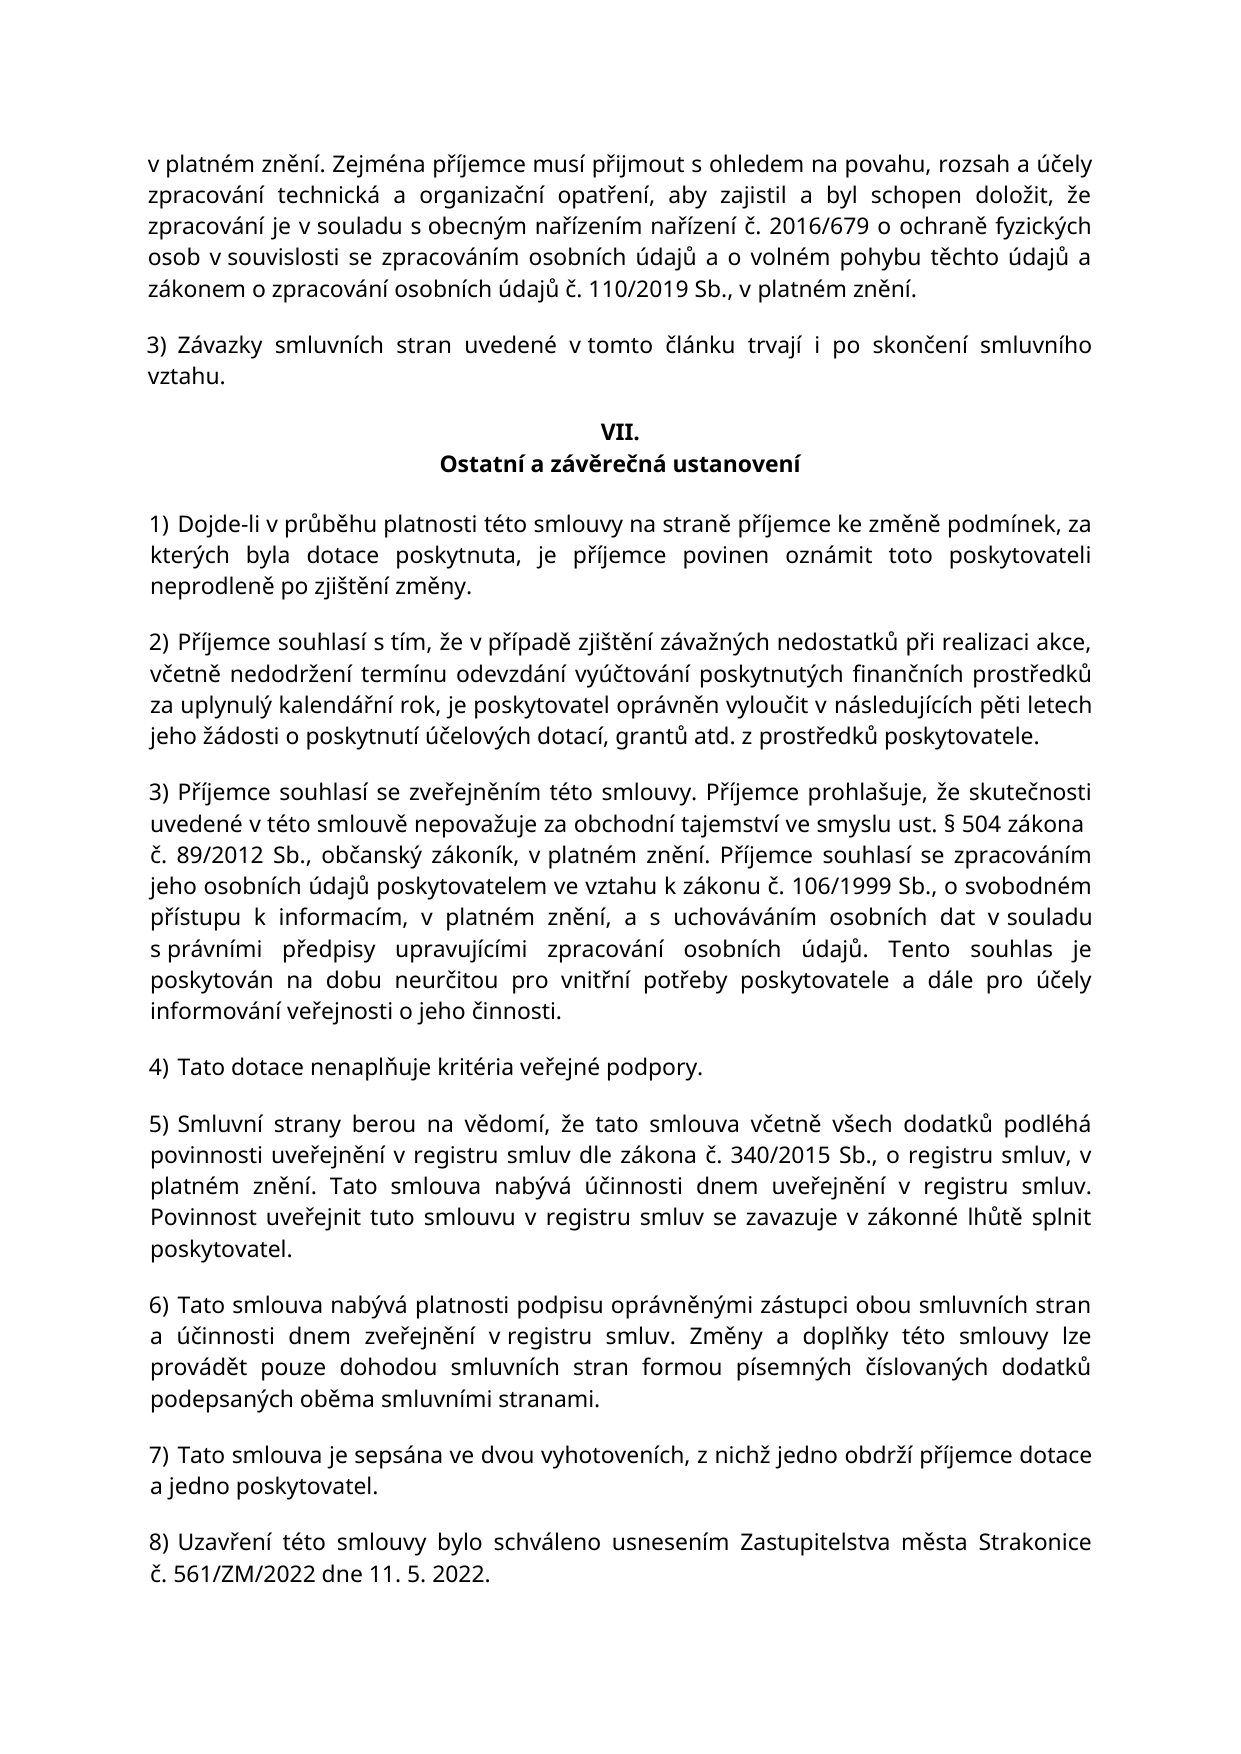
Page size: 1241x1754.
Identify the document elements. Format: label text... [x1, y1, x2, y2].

list Příjemce souhlasí s tím, že v případě zjištění závažných nedostatků při realizaci akce, včetně nedodržení termínu odevzdání vyúčtování poskytnutých finančních prostředků za uplynulý kalendářní rok, je poskytovatel oprávněn vyloučit v následujících pěti letech jeho žádosti o poskytnutí účelových dotací, grantů atd. z prostředků poskytovatele. [149, 626, 1093, 751]
list Dojde-li v průběhu platnosti této smlouvy na straně příjemce ke změně podmínek, za kterých byla dotace poskytnuta, je příjemce povinen oznámit toto poskytovateli neprodleně po zjištění změny. [149, 508, 1093, 601]
list Tato smlouva je sepsána ve dvou vyhotoveních, z nichž jedno obdrží příjemce dotace a jedno poskytovatel. [149, 1439, 1093, 1501]
text VII. [148, 416, 1093, 448]
list Závazky smluvních stran uvedené v tomto článku trvají i po skončení smluvního vztahu. [146, 329, 1093, 391]
subtitle Ostatní a závěrečná ustanovení [148, 448, 1093, 479]
list Tato dotace nenaplňuje kritéria veřejné podpory. [149, 1051, 1093, 1083]
list Tato smlouva nabývá platnosti podpisu oprávněnými zástupci obou smluvních stran a účinnosti dnem zveřejnění v registru smluv. Změny a doplňky této smlouvy lze provádět pouze dohodou smluvních stran formou písemných číslovaných dodatků podepsaných oběma smluvními stranami. [149, 1289, 1093, 1414]
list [147, 148, 1093, 304]
list Příjemce souhlasí se zveřejněním této smlouvy. Příjemce prohlašuje, že skutečnosti uvedené v této smlouvě nepovažuje za obchodní tajemství ve smyslu ust. § 504 zákona č. 89/2012 Sb., občanský zákoník, v platném znění. Příjemce souhlasí se zpracováním jeho osobních údajů poskytovatelem ve vztahu k zákonu č. 106/1999 Sb., o svobodném přístupu k informacím, v platném znění, a s uchováváním osobních dat v souladu s právními předpisy upravujícími zpracování osobních údajů. Tento souhlas je poskytován na dobu neurčitou pro vnitřní potřeby poskytovatele a dále pro účely informování veřejnosti o jeho činnosti. [149, 776, 1093, 1026]
list Uzavření této smlouvy bylo schváleno usnesením Zastupitelstva města Strakonice č. 561/ZM/2022 dne 11. 5. 2022. [149, 1526, 1093, 1589]
list Smluvní strany berou na vědomí, že tato smlouva včetně všech dodatků podléhá povinnosti uveřejnění v registru smluv dle zákona č. 340/2015 Sb., o registru smluv, v platném znění. Tato smlouva nabývá účinnosti dnem uveřejnění v registru smluv. Povinnost uveřejnit tuto smlouvu v registru smluv se zavazuje v zákonné lhůtě splnit poskytovatel. [149, 1108, 1093, 1264]
